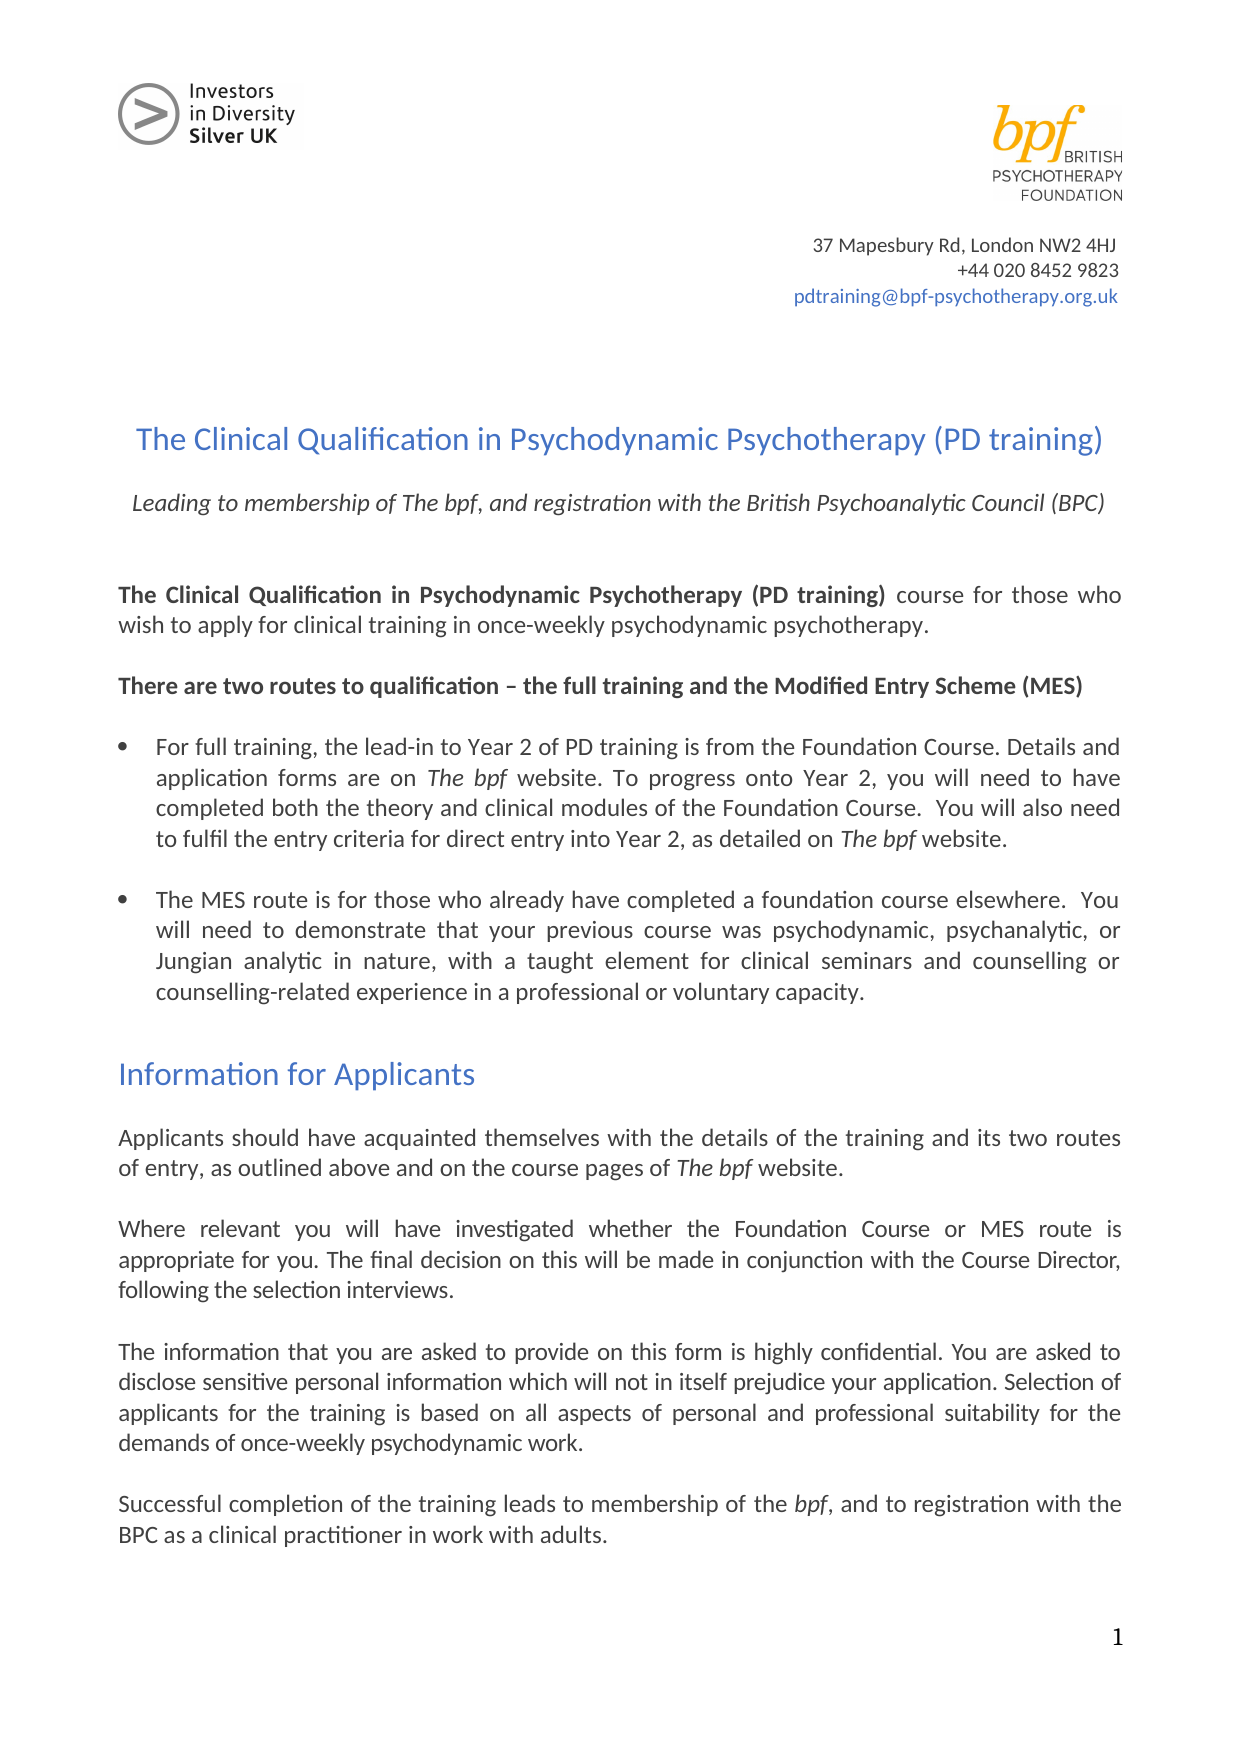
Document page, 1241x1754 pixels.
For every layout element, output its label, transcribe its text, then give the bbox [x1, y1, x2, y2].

text +44 020 8452 9823 [718, 258, 1122, 283]
list For full training, the lead-in to Year 2 of PD training is from the Foundation Course. Details and application forms are on The bpf website. To progress onto Year 2, you will need to have completed both the theory and clinical modules of the Foundation Course. You will also need to fulfil the entry criteria for direct entry into Year 2, as detailed on The bpf website. [118, 731, 1122, 853]
text Successful completion of the training leads to membership of the bpf, and to registration with the BPC as a clinical practitioner in work with adults. [118, 1488, 1122, 1549]
text Where relevant you will have investigated whether the Foundation Course or MES route is appropriate for you. The final decision on this will be made in conjunction with the Course Director, following the selection interviews. [118, 1214, 1122, 1305]
list The MES route is for those who already have completed a foundation course elsewhere. You will need to demonstrate that your previous course was psychodynamic, psychanalytic, or Jungian analytic in nature, with a taught element for clinical seminars and counselling or counselling-related experience in a professional or voluntary capacity. [118, 884, 1122, 1006]
text 37 Mapesbury Rd, London NW2 4HJ [718, 232, 1122, 258]
picture [118, 83, 304, 150]
text The Clinical Qualification in Psychodynamic Psychotherapy (PD training) course for those who wish to apply for clinical training in once-weekly psychodynamic psychotherapy. [118, 579, 1122, 640]
text Applicants should have acquainted themselves with the details of the training and its two routes of entry, as outlined above and on the course pages of The bpf website. [118, 1122, 1122, 1183]
text Leading to membership of The bpf, and registration with the British Psychoanalytic Council (BPC) [118, 487, 1122, 518]
text There are two routes to qualification – the full training and the Modified Entry Scheme (MES) [118, 670, 1122, 701]
text The information that you are asked to provide on this form is highly confidential. You are asked to disclose sensitive personal information which will not in itself prejudice your application. Selection of applicants for the training is based on all aspects of personal and professional suitability for the demands of once-weekly psychodynamic work. [118, 1336, 1122, 1458]
text Information for Applicants [118, 1053, 1122, 1094]
text The Clinical Qualification in Psychodynamic Psychotherapy (PD training) [118, 418, 1122, 458]
picture [993, 105, 1123, 201]
